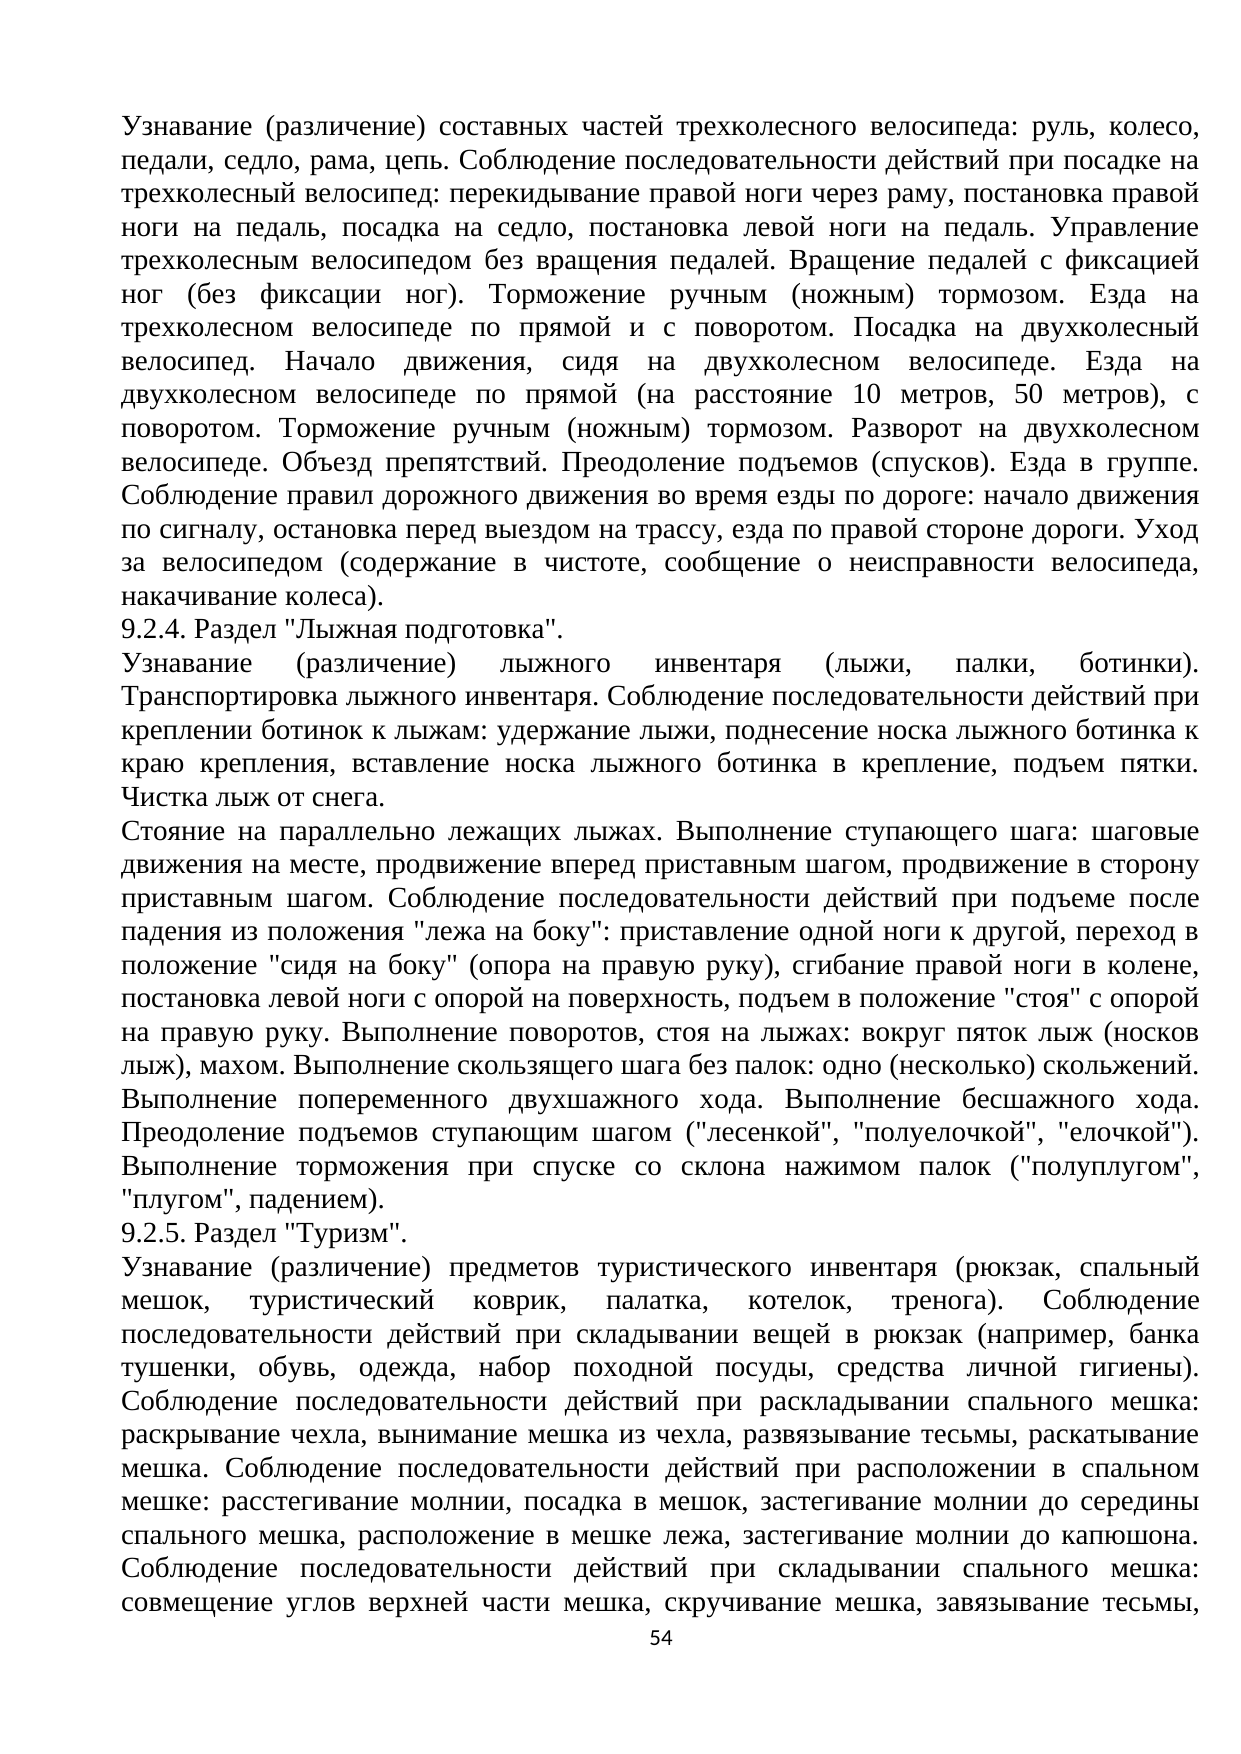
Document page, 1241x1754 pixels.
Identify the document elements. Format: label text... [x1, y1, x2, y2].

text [121, 1249, 1201, 1618]
text 9.2.4. Раздел "Лыжная подготовка". [121, 611, 1201, 645]
text 9.2.5. Раздел "Туризм". [121, 1215, 1201, 1249]
text Стояние на параллельно лежащих лыжах. Выполнение ступающего шага: шаговые движения на месте, продвижение вперед приставным шагом, продвижение в сторону приставным шагом. Соблюдение последовательности действий при подъеме после падения из положения "лежа на боку": приставление одной ноги к другой, переход в положение "сидя на боку" (опора на правую руку), сгибание правой ноги в колене, постановка левой ноги с опорой на поверхность, подъем в положение "стоя" с опорой на правую руку. Выполнение поворотов, стоя на лыжах: вокруг пяток лыж (носков лыж), махом. Выполнение скользящего шага без палок: одно (несколько) скольжений. Выполнение попеременного двухшажного хода. Выполнение бесшажного хода. Преодоление подъемов ступающим шагом ("лесенкой", "полуелочкой", "елочкой"). Выполнение торможения при спуске со склона нажимом палок ("полуплугом", "плугом", падением). [121, 813, 1201, 1215]
text Узнавание (различение) составных частей трехколесного велосипеда: руль, колесо, педали, седло, рама, цепь. Соблюдение последовательности действий при посадке на трехколесный велосипед: перекидывание правой ноги через раму, постановка правой ноги на педаль, посадка на седло, постановка левой ноги на педаль. Управление трехколесным велосипедом без вращения педалей. Вращение педалей с фиксацией ног (без фиксации ног). Торможение ручным (ножным) тормозом. Езда на трехколесном велосипеде по прямой и с поворотом. Посадка на двухколесный велосипед. Начало движения, сидя на двухколесном велосипеде. Езда на двухколесном велосипеде по прямой (на расстояние 10 метров, 50 метров), с поворотом. Торможение ручным (ножным) тормозом. Разворот на двухколесном велосипеде. Объезд препятствий. Преодоление подъемов (спусков). Езда в группе. Соблюдение правил дорожного движения во время езды по дороге: начало движения по сигналу, остановка перед выездом на трассу, езда по правой стороне дороги. Уход за велосипедом (содержание в чистоте, сообщение о неисправности велосипеда, накачивание колеса). [121, 108, 1201, 611]
text Узнавание (различение) лыжного инвентаря (лыжи, палки, ботинки). Транспортировка лыжного инвентаря. Соблюдение последовательности действий при креплении ботинок к лыжам: удержание лыжи, поднесение носка лыжного ботинка к краю крепления, вставление носка лыжного ботинка в крепление, подъем пятки. Чистка лыж от снега. [121, 645, 1201, 813]
